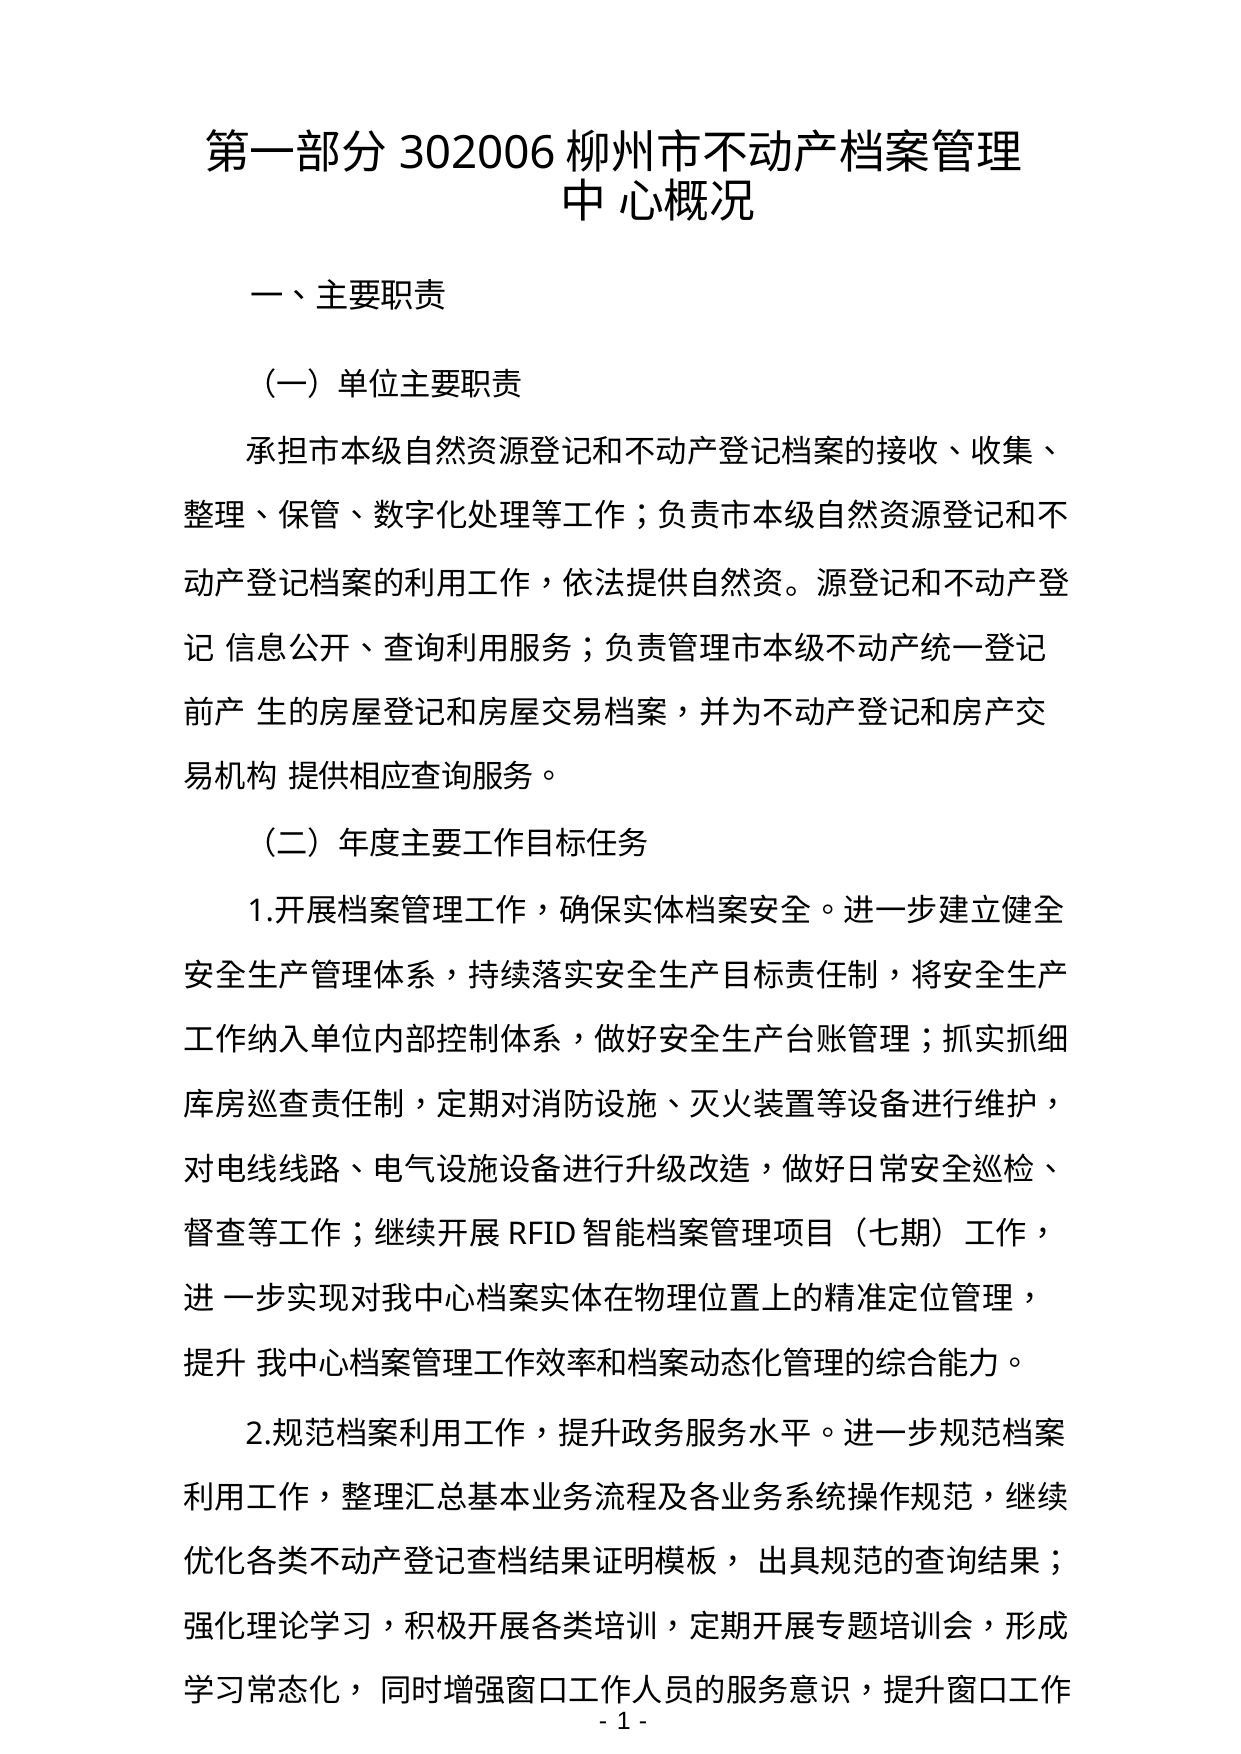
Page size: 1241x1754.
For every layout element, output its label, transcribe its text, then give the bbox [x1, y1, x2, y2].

text （二）年度主要工作目标任务 [246, 823, 1072, 862]
text （一）单位主要职责 [246, 364, 1072, 403]
text 一、主要职责 [250, 274, 1072, 316]
text 第一部分 302006柳州市不动产档案管理中 心概况 [204, 126, 1051, 231]
text 承担市本级自然资源登记和不动产登记档案的接收、收集、 整理、保管、数字化处理等工作；负责市本级自然资源登记和不 动产登记档案的利用工作，依法提供自然资。源登记和不动产登记 信息公开、查询利用服务；负责管理市本级不动产统一登记前产 生的房屋登记和房屋交易档案，并为不动产登记和房产交易机构 提供相应查询服务。 [183, 429, 1072, 797]
text 1.开展档案管理工作，确保实体档案安全。进一步建立健全 安全生产管理体系，持续落实安全生产目标责任制，将安全生产 工作纳入单位内部控制体系，做好安全生产台账管理；抓实抓细 库房巡查责任制，定期对消防设施、灭火装置等设备进行维护， 对电线线路、电气设施设备进行升级改造，做好日常安全巡检、 督查等工作；继续开展RFID智能档案管理项目（七期）工作，进 一步实现对我中心档案实体在物理位置上的精准定位管理，提升 我中心档案管理工作效率和档案动态化管理的综合能力。 [183, 888, 1072, 1383]
text 2.规范档案利用工作，提升政务服务水平。进一步规范档案 利用工作，整理汇总基本业务流程及各业务系统操作规范，继续 优化各类不动产登记查档结果证明模板， 出具规范的查询结果； 强化理论学习，积极开展各类培训，定期开展专题培训会，形成 学习常态化， 同时增强窗口工作人员的服务意识，提升窗口工作 [183, 1411, 1072, 1710]
